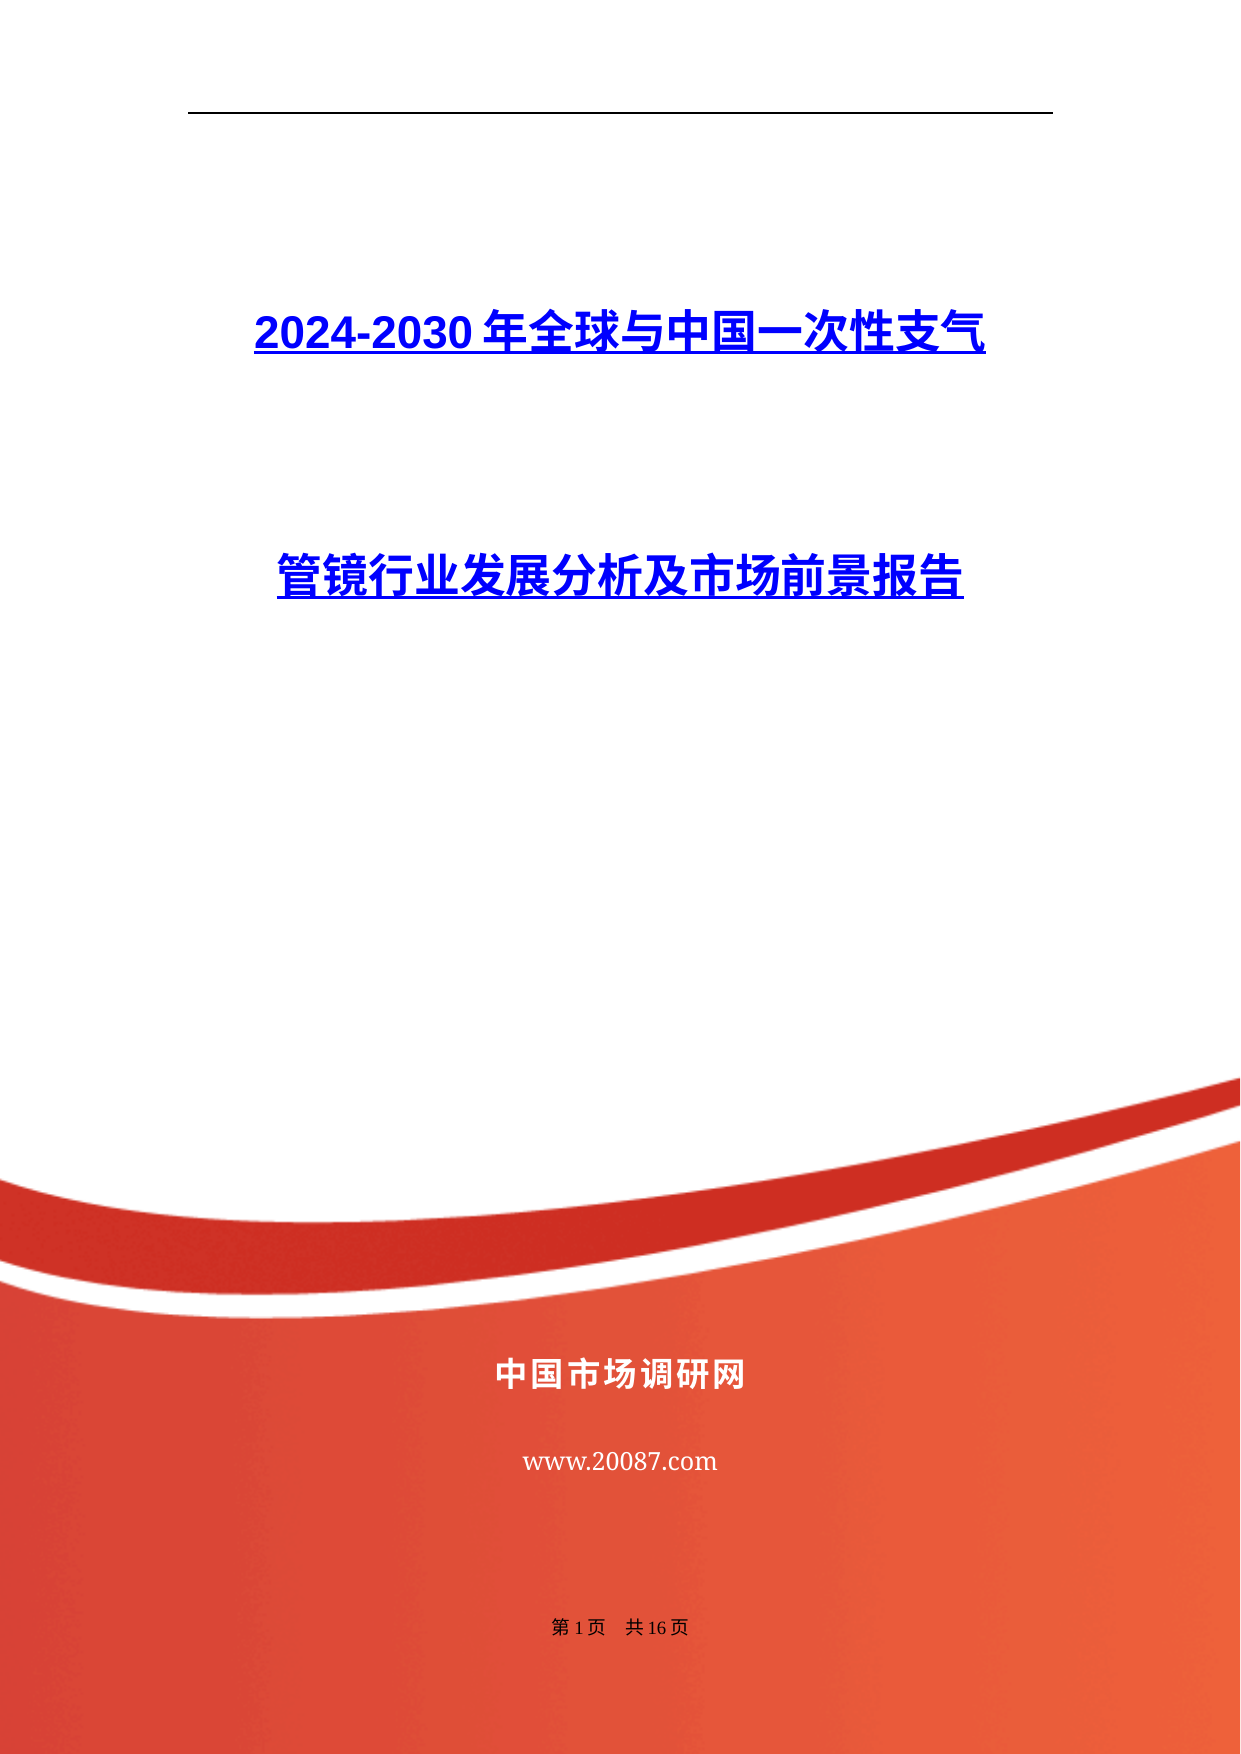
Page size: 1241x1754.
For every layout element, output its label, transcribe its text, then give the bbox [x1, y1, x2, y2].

table_header 2024-2030年全球与中国一次性支气管镜行业发展分析及市场前景报告 [188, 207, 1053, 773]
picture [0, 1006, 1241, 1754]
subtitle 中国市场调研网 [187, 1339, 1053, 1404]
text www.20087.com [187, 1428, 1053, 1493]
